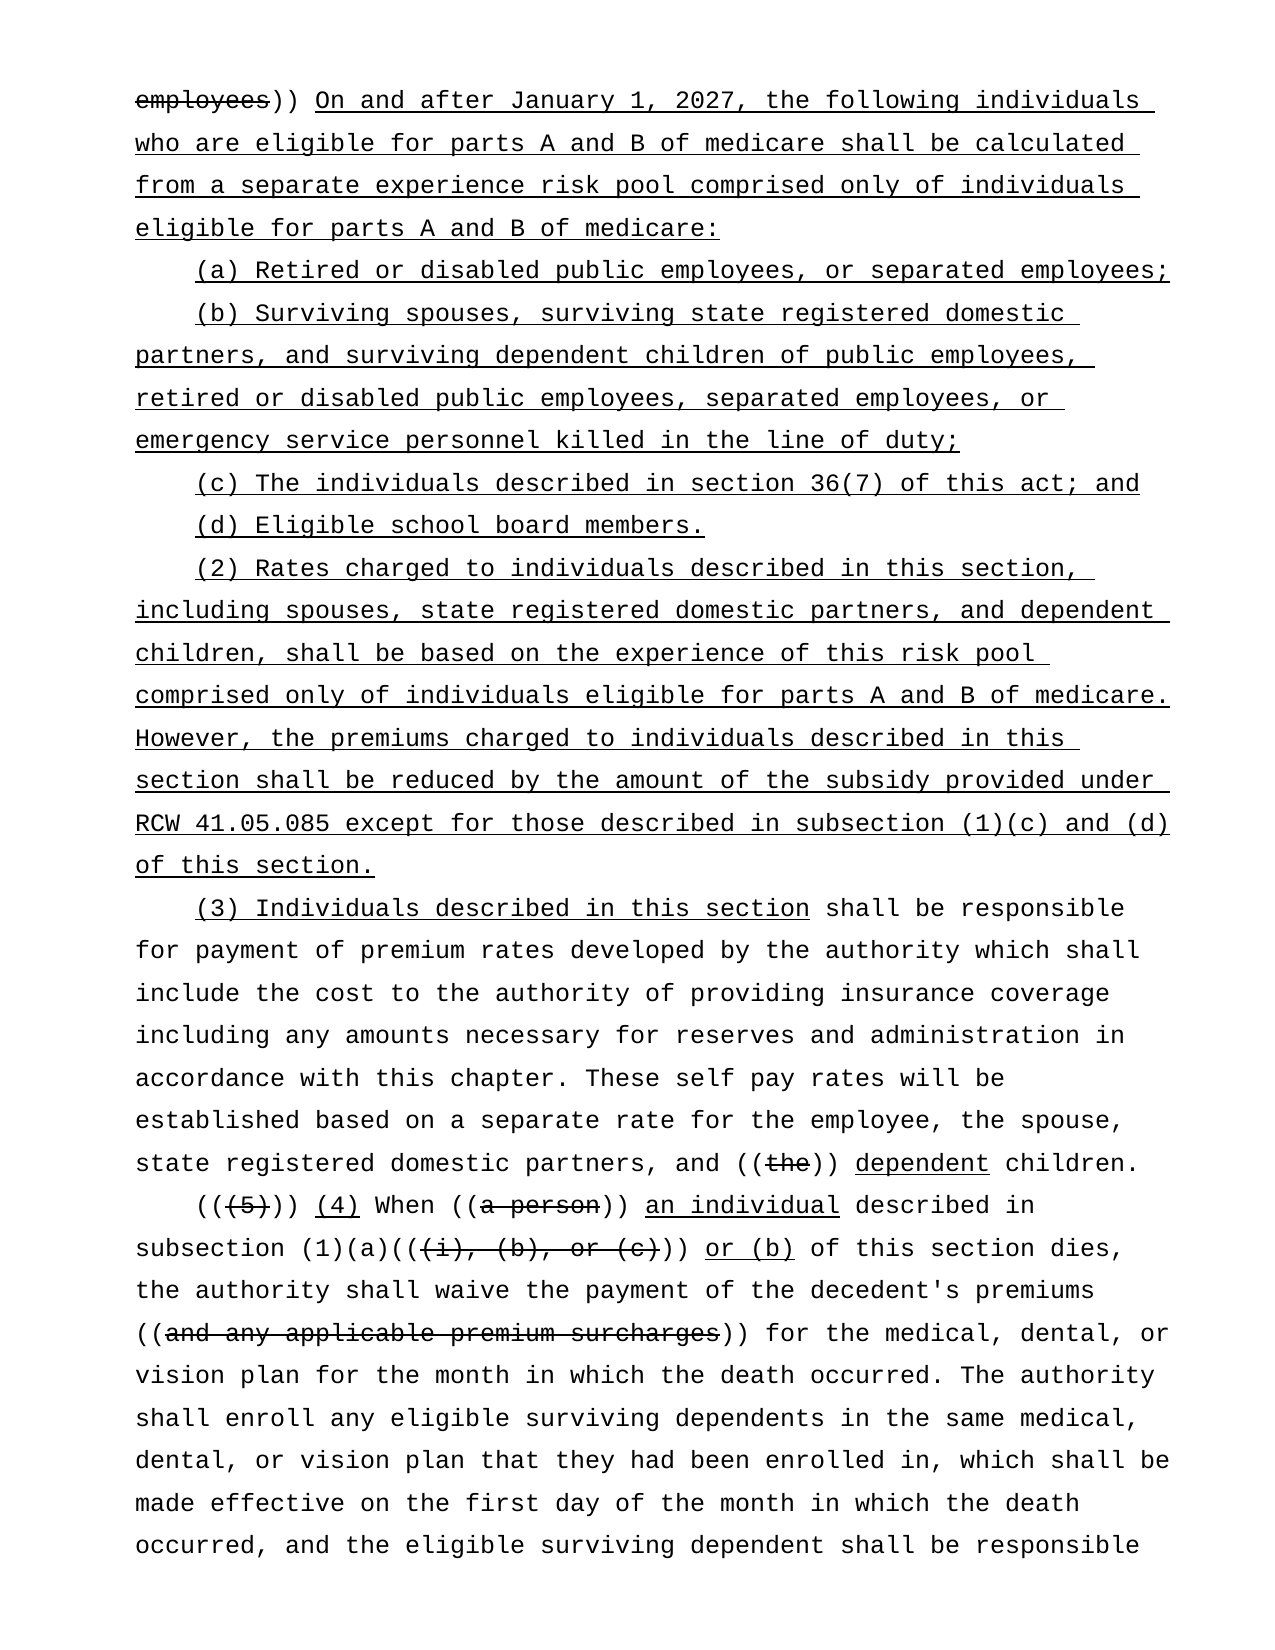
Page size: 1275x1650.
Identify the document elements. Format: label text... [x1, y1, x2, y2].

text (2) Rates charged to individuals described in this section, including spouses, state registered domestic partners, and dependent children, shall be based on the experience of this risk pool comprised only of individuals eligible for parts A and B of medicare. However, the premiums charged to individuals described in this section shall be reduced by the amount of the subsidy provided under RCW 41.05.085 except for those described in subsection (1)(c) and (d) of this section. [135, 793, 1170, 834]
text (3) Individuals described in this section shall be responsible for payment of premium rates developed by the authority which shall include the cost to the authority of providing insurance coverage including any amounts necessary for reserves and administration in accordance with this chapter. These self pay rates will be established based on a separate rate for the employee, the spouse, state registered domestic partners, and ((the)) dependent children. [135, 882, 1170, 1180]
text (2) Rates charged to individuals described in this section, including spouses, state registered domestic partners, and dependent children, shall be based on the experience of this risk pool comprised only of individuals eligible for parts A and B of medicare. However, the premiums charged to individuals described in this section shall be reduced by the amount of the subsidy provided under RCW 41.05.085 except for those described in subsection (1)(c) and (d) of this section. [135, 835, 1170, 882]
text (2) Rates charged to individuals described in this section, including spouses, state registered domestic partners, and dependent children, shall be based on the experience of this risk pool comprised only of individuals eligible for parts A and B of medicare. However, the premiums charged to individuals described in this section shall be reduced by the amount of the subsidy provided under RCW 41.05.085 except for those described in subsection (1)(c) and (d) of this section. [135, 708, 1170, 791]
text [135, 75, 1170, 245]
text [135, 1180, 1170, 1562]
text (2) Rates charged to individuals described in this section, including spouses, state registered domestic partners, and dependent children, shall be based on the experience of this risk pool comprised only of individuals eligible for parts A and B of medicare. However, the premiums charged to individuals described in this section shall be reduced by the amount of the subsidy provided under RCW 41.05.085 except for those described in subsection (1)(c) and (d) of this section. [135, 542, 1170, 621]
text (b) Surviving spouses, surviving state registered domestic partners, and surviving dependent children of public employees, retired or disabled public employees, separated employees, or emergency service personnel killed in the line of duty; [135, 287, 1170, 457]
text (d) Eligible school board members. [135, 500, 1170, 542]
text (a) Retired or disabled public employees, or separated employees; [135, 245, 1170, 287]
text (2) Rates charged to individuals described in this section, including spouses, state registered domestic partners, and dependent children, shall be based on the experience of this risk pool comprised only of individuals eligible for parts A and B of medicare. However, the premiums charged to individuals described in this section shall be reduced by the amount of the subsidy provided under RCW 41.05.085 except for those described in subsection (1)(c) and (d) of this section. [135, 623, 1170, 706]
text (c) The individuals described in section 36(7) of this act; and [135, 457, 1170, 500]
